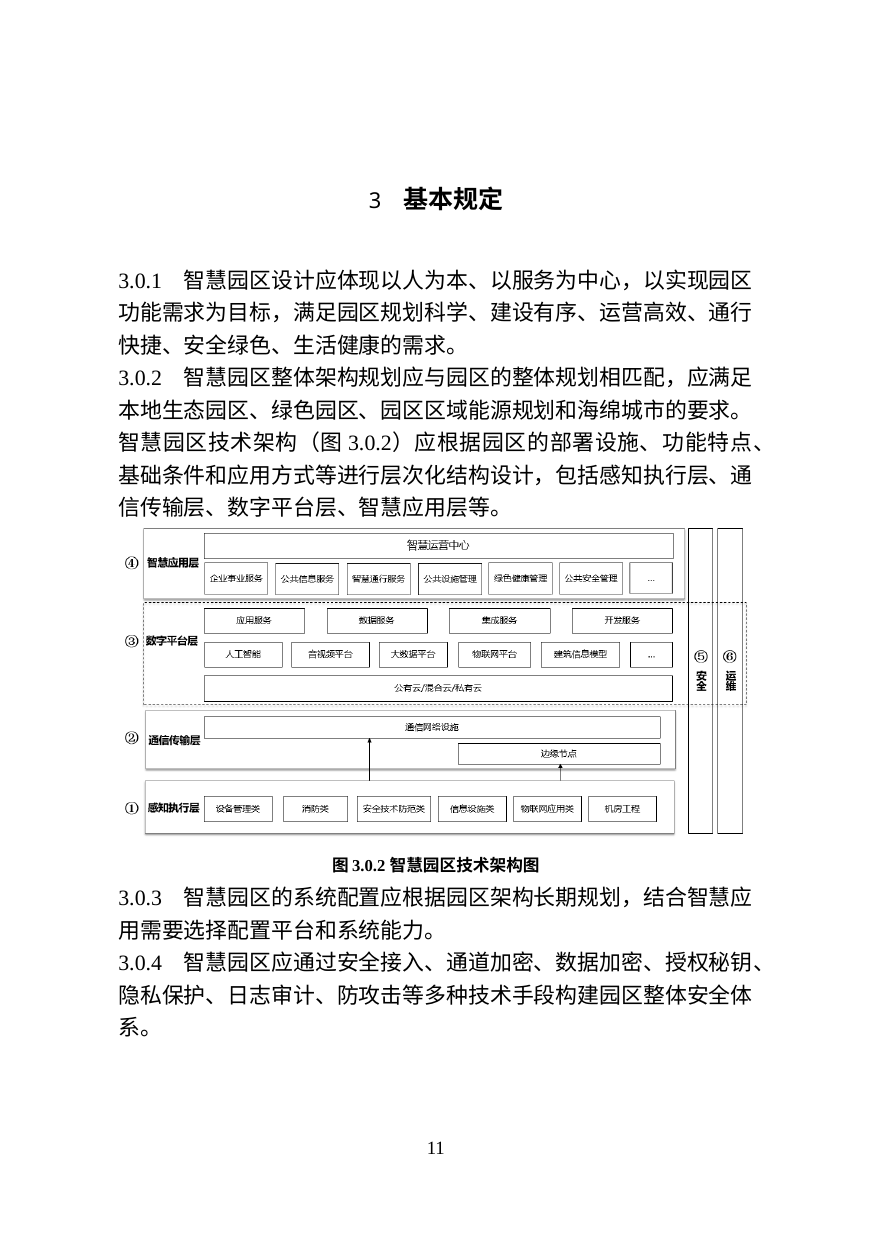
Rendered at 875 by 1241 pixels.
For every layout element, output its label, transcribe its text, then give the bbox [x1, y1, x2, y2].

text 基本规定 [118, 165, 753, 230]
text 3.0.3 智慧园区的系统配置应根据园区架构长期规划，结合智慧应用需要选择配置平台和系统能力。 [118, 880, 753, 945]
text 3.0.1 智慧园区设计应体现以人为本、以服务为中心，以实现园区功能需求为目标，满足园区规划科学、建设有序、运营高效、通行快捷、安全绿色、生活健康的需求。 [118, 262, 753, 360]
text 图3.0.2 智慧园区技术架构图 [118, 847, 753, 880]
text 3.0.2 智慧园区整体架构规划应与园区的整体规划相匹配，应满足本地生态园区、绿色园区、园区区域能源规划和海绵城市的要求。智慧园区技术架构（图3.0.2）应根据园区的部署设施、功能特点、基础条件和应用方式等进行层次化结构设计，包括感知执行层、通信传输层、数字平台层、智慧应用层等。 [118, 360, 753, 522]
text 3.0.4 智慧园区应通过安全接入、通道加密、数据加密、授权秘钥、隐私保护、日志审计、防攻击等多种技术手段构建园区整体安全体系。 [118, 945, 753, 1042]
picture [118, 522, 754, 840]
